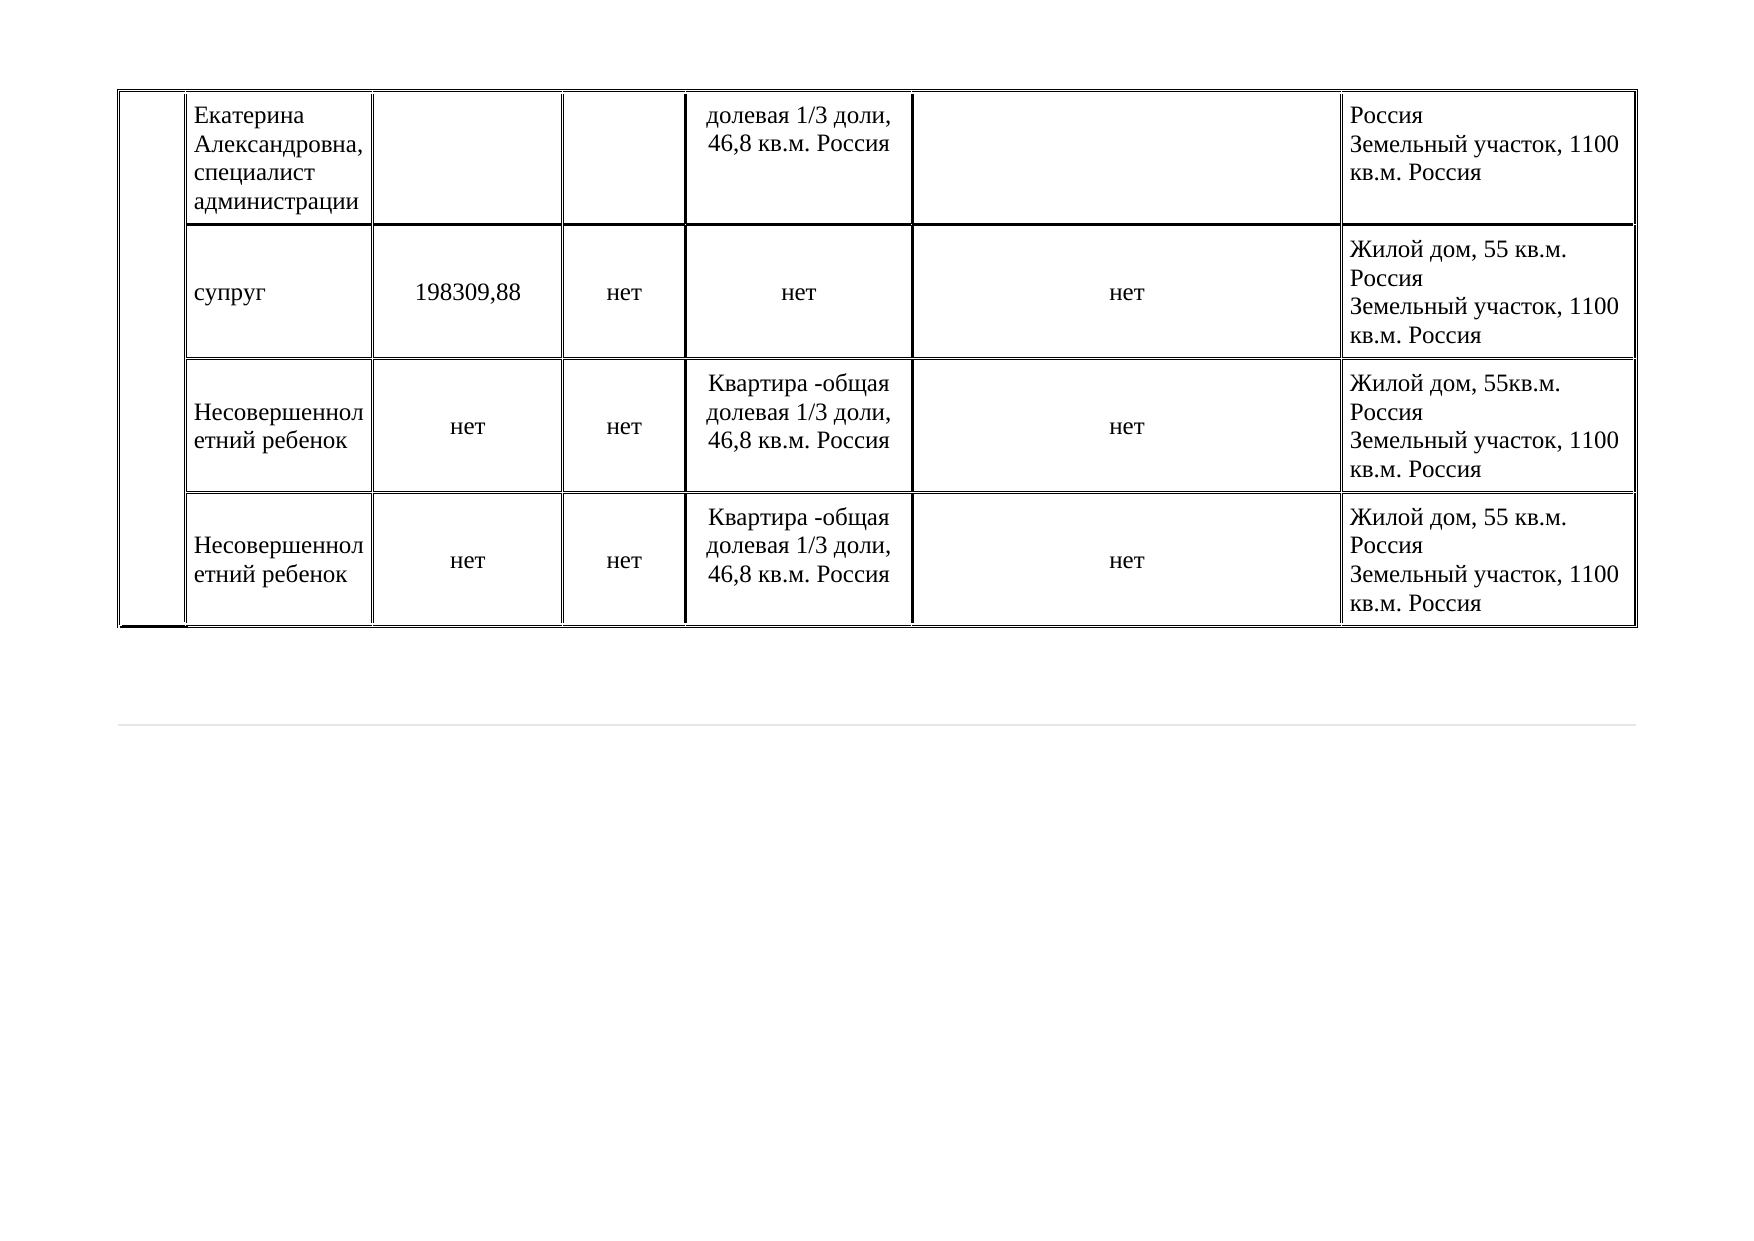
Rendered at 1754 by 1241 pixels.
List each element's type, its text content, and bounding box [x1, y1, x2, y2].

table_cell нет [563, 92, 685, 223]
table_cell Квартира -общая долевая 1/3 доли, 46,8 кв.м. Россия [687, 360, 911, 491]
table_cell 198309,88 [374, 226, 561, 357]
table_cell нет [564, 360, 684, 491]
table_cell супруг [187, 226, 371, 357]
table_cell Несовершеннолетний ребенок [187, 360, 371, 491]
table_cell Жилой дом, 55 кв.м. Россия Земельный участок, 1100 кв.м. Россия [1343, 223, 1636, 357]
table_cell нет [563, 494, 685, 624]
table_cell нет [373, 494, 563, 624]
table_cell 2 [120, 92, 186, 624]
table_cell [186, 92, 373, 223]
table_cell нет [687, 226, 911, 357]
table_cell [685, 90, 912, 223]
table_cell нет [914, 226, 1340, 357]
table_cell Квартира -общая долевая 1/3 доли, 46,8 кв.м. Россия [685, 494, 912, 624]
table_cell нет [374, 360, 561, 491]
table_cell Жилой дом, 55 кв.м. Россия Земельный участок, 1100 кв.м. Россия [1342, 491, 1636, 624]
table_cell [1342, 92, 1634, 223]
table_cell нет [912, 494, 1342, 624]
table_cell Жилой дом, 55кв.м. Россия Земельный участок, 1100 кв.м. Россия [1342, 357, 1636, 491]
table_cell нет [564, 226, 684, 357]
table_cell Несовершеннолетний ребенок [186, 494, 373, 624]
table_cell нет [914, 360, 1340, 491]
table_cell 617214,84 [373, 92, 563, 223]
table_cell нет [912, 92, 1342, 223]
